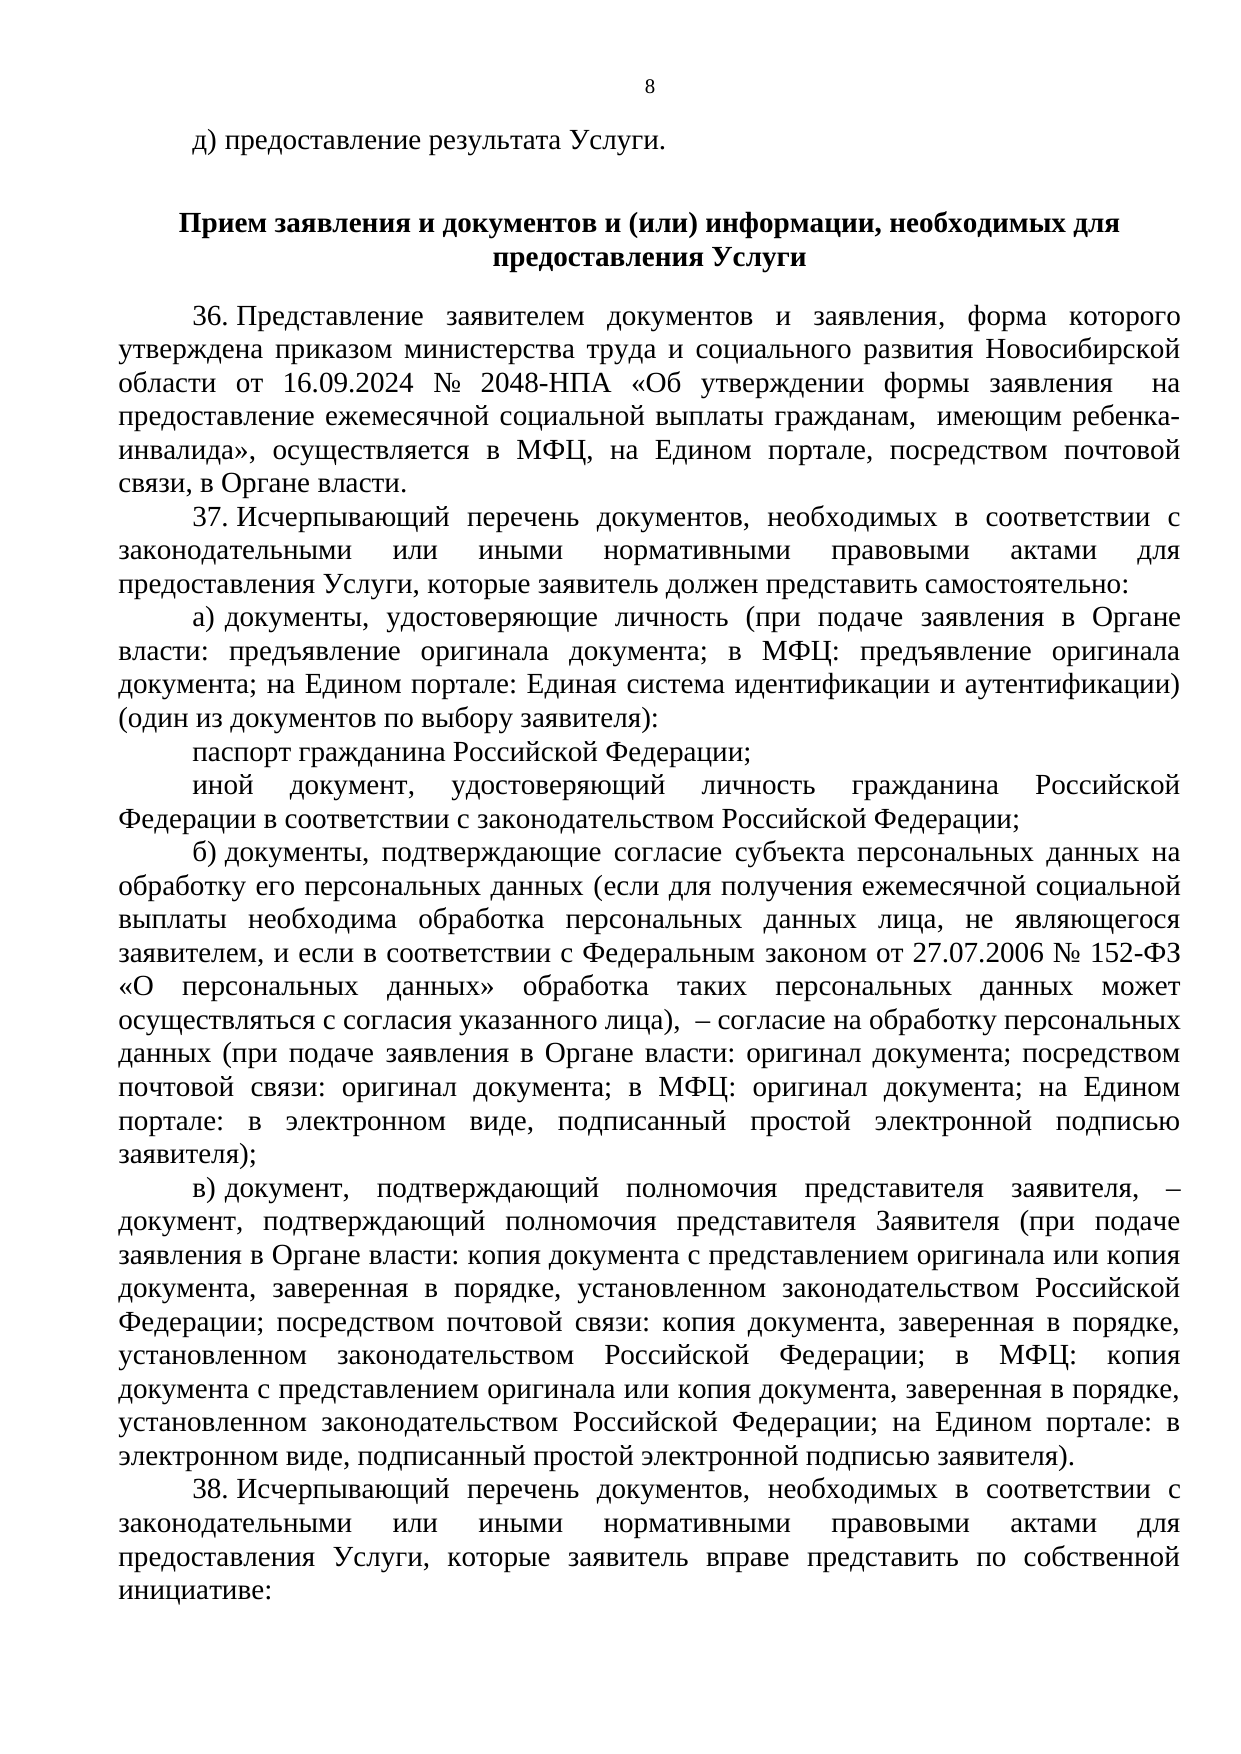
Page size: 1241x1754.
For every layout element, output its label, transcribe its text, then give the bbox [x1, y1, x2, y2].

list предоставление результата Услуги. [118, 122, 1181, 156]
text иной документ, удостоверяющий личность гражданина Российской Федерации в соответствии с законодательством Российской Федерации; [118, 767, 1181, 834]
list Исчерпывающий перечень документов, необходимых в соответствии с законодательными или иными нормативными правовыми актами для предоставления Услуги, которые заявитель вправе представить по собственной инициативе: [118, 1472, 1181, 1606]
list Исчерпывающий перечень документов, необходимых в соответствии с законодательными или иными нормативными правовыми актами для предоставления Услуги, которые заявитель должен представить самостоятельно: [118, 499, 1181, 599]
text паспорт гражданина Российской Федерации; [118, 734, 1181, 767]
list документы, удостоверяющие личность (при подаче заявления в Органе власти: предъявление оригинала документа; в МФЦ: предъявление оригинала документа; на Едином портале: Единая система идентификации и аутентификации) (один из документов по выбору заявителя): [118, 599, 1181, 734]
text Прием заявления и документов и (или) информации, необходимых для предоставления Услуги [118, 206, 1181, 273]
list Представление заявителем документов и заявления, форма которого утверждена приказом министерства труда и социального развития Новосибирской области от 16.09.2024 № 2048-НПА «Об утверждении формы заявления на предоставление ежемесячной социальной выплаты гражданам, имеющим ребенка-инвалида», осуществляется в МФЦ, на Едином портале, посредством почтовой связи, в Органе власти. [118, 298, 1181, 499]
list документы, подтверждающие согласие субъекта персональных данных на обработку его персональных данных (если для получения ежемесячной социальной выплаты необходима обработка персональных данных лица, не являющегося заявителем, и если в соответствии с Федеральным законом от 27.07.2006 № 152-ФЗ «О персональных данных» обработка таких персональных данных может осуществляться с согласия указанного лица), – согласие на обработку персональных данных (при подаче заявления в Органе власти: оригинал документа; посредством почтовой связи: оригинал документа; в МФЦ: оригинал документа; на Едином портале: в электронном виде, подписанный простой электронной подписью заявителя); [118, 834, 1181, 1170]
list документ, подтверждающий полномочия представителя заявителя, – документ, подтверждающий полномочия представителя Заявителя (при подаче заявления в Органе власти: копия документа с представлением оригинала или копия документа, заверенная в порядке, установленном законодательством Российской Федерации; посредством почтовой связи: копия документа, заверенная в порядке, установленном законодательством Российской Федерации; в МФЦ: копия документа с представлением оригинала или копия документа, заверенная в порядке, установленном законодательством Российской Федерации; на Едином портале: в электронном виде, подписанный простой электронной подписью заявителя). [118, 1170, 1181, 1472]
